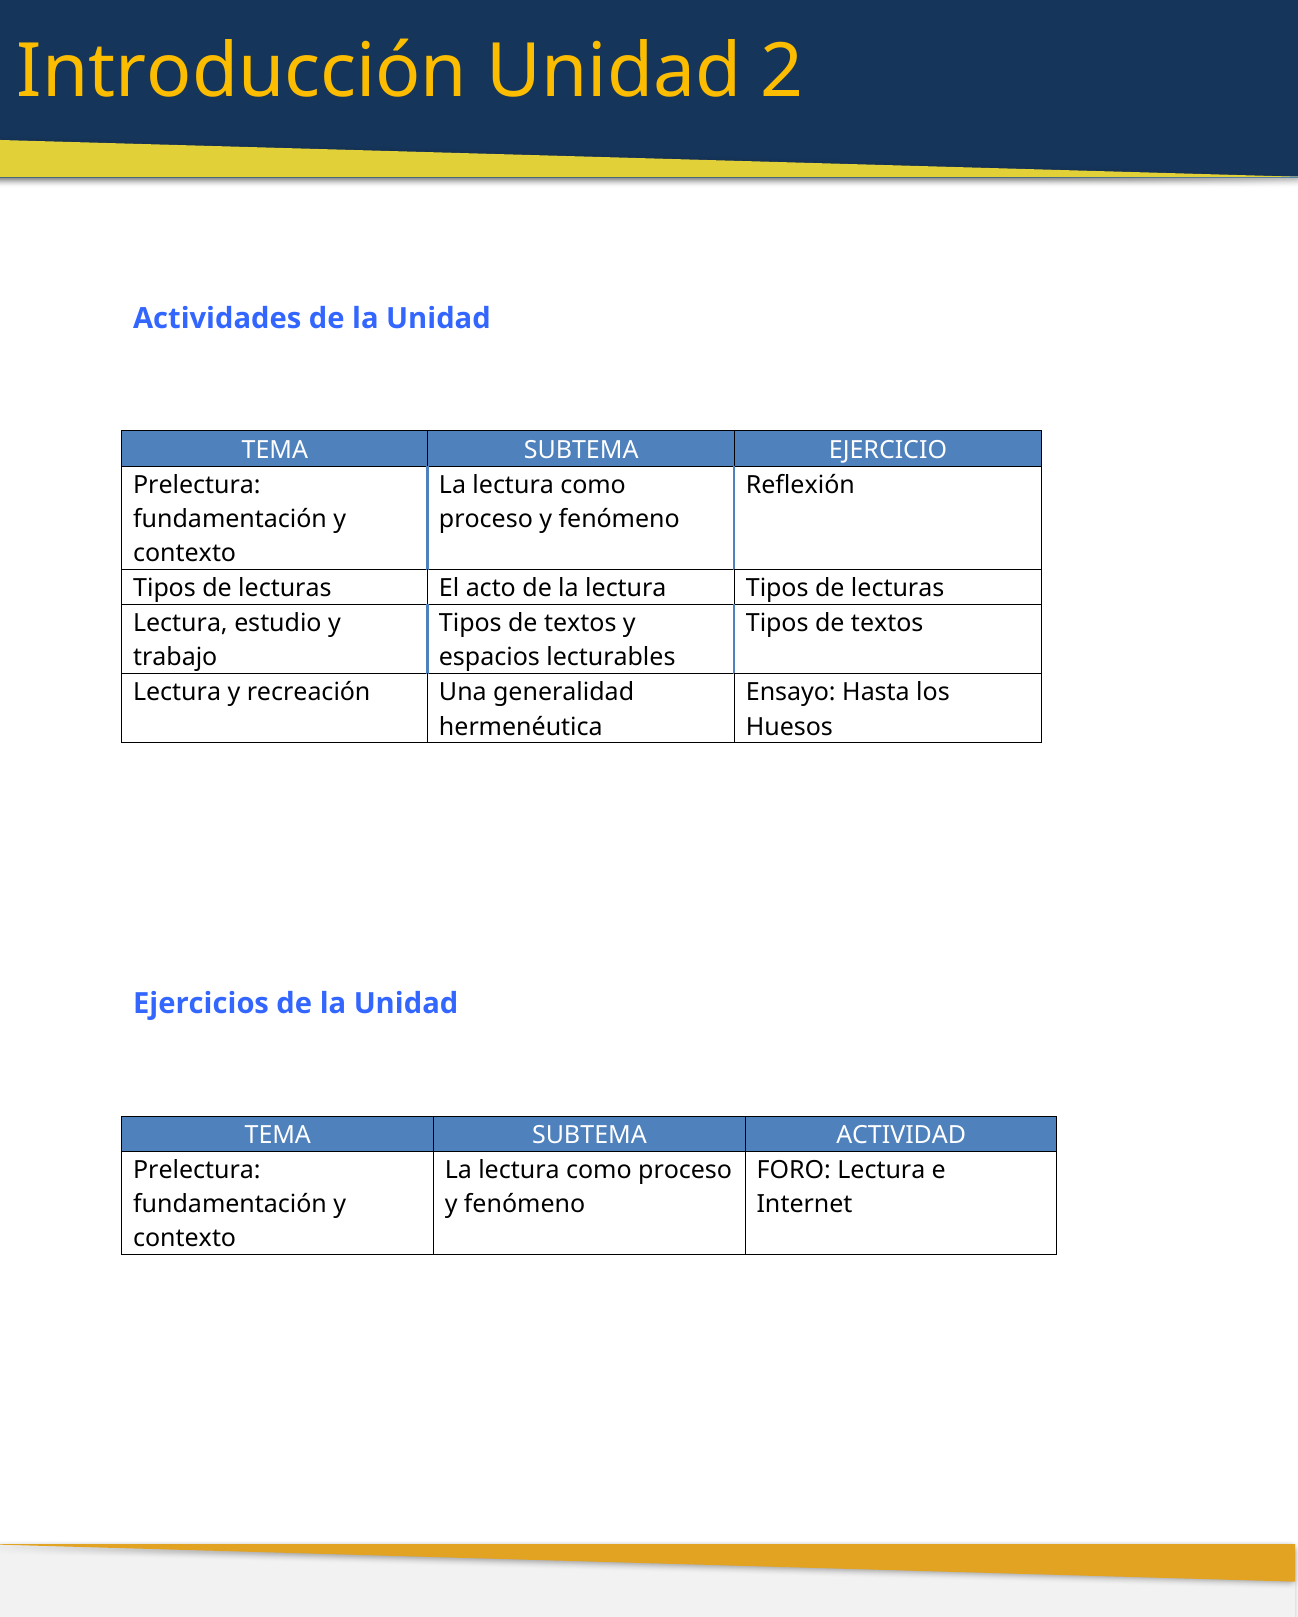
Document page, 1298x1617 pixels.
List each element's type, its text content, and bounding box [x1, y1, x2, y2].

table_cell Tipos de textos y espacios lecturables [429, 605, 733, 673]
table_header TEMA [122, 1117, 433, 1151]
table_cell Ensayo: Hasta los Huesos [735, 674, 1041, 742]
table_cell Prelectura: fundamentación y contexto [122, 467, 426, 569]
table_cell Tipos de lecturas [735, 570, 1041, 604]
table_cell Una generalidad hermenéutica [428, 674, 734, 742]
table_header ACTIVIDAD [746, 1117, 1056, 1151]
table_header SUBTEMA [428, 431, 734, 466]
table_cell FORO: Lectura e Internet [746, 1152, 1056, 1254]
table_cell Lectura y recreación [122, 674, 427, 742]
table_cell La lectura como proceso y fenómeno [429, 467, 733, 569]
table_cell El acto de la lectura [428, 570, 734, 604]
table_header TEMA [122, 431, 427, 466]
table_cell Tipos de textos [735, 605, 1041, 673]
text Ejercicios de la Unidad [133, 983, 1219, 1022]
table_cell Prelectura: fundamentación y contexto [122, 1152, 433, 1254]
table_cell La lectura como proceso y fenómeno [434, 1152, 745, 1254]
table_header EJERCICIO [735, 431, 1041, 466]
table_cell Lectura, estudio y trabajo [122, 605, 426, 673]
table_cell Reflexión [735, 467, 1041, 569]
table_cell Tipos de lecturas [122, 570, 427, 604]
text Actividades de la Unidad [133, 297, 1219, 337]
table_header SUBTEMA [434, 1117, 745, 1151]
